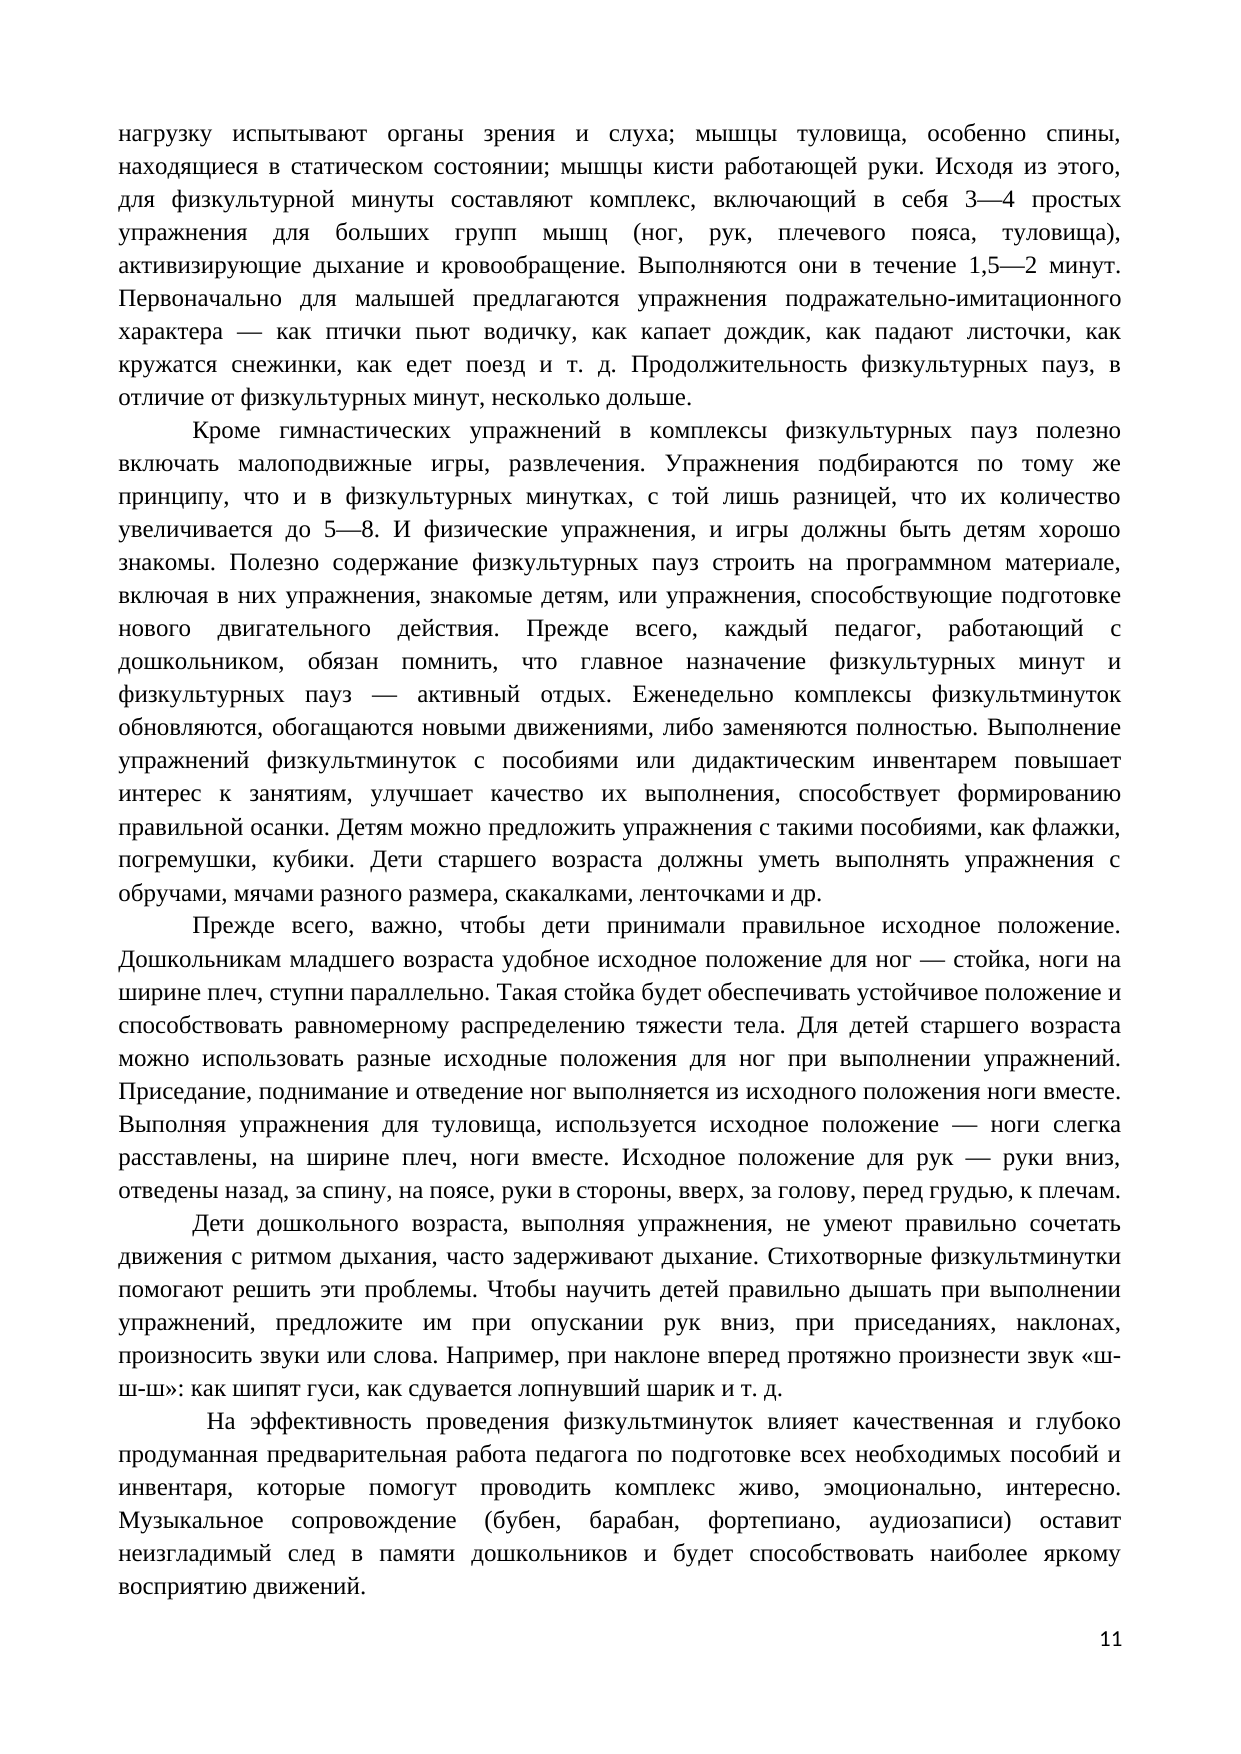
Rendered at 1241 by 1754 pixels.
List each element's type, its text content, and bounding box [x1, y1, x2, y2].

text Кроме гимнастических упражнений в комплексы физкультурных пауз полезно включать малоподвижные игры, развлечения. Упражнения подбираются по тому же принципу, что и в физкультурных минутках, с той лишь разницей, что их количество увеличивается до 5—8. И физические упражнения, и игры должны быть детям хорошо знакомы. Полезно содержание физкультурных пауз строить на программном материале, включая в них упражнения, знакомые детям, или упражнения, способствующие подготовке нового двигательного действия. Прежде всего, каждый педагог, работающий с дошкольником, обязан помнить, что главное назначение физкультурных минут и физкультурных пауз — активный отдых. Еженедельно комплексы физкультминуток обновляются, обогащаются новыми движениями, либо заменяются полностью. Выполнение упражнений физкультминуток с пособиями или дидактическим инвентарем повышает интерес к занятиям, улучшает качество их выполнения, способствует формированию правильной осанки. Детям можно предложить упражнения с такими пособиями, как флажки, погремушки, кубики. Дети старшего возраста должны уметь выполнять упражнения с обручами, мячами разного размера, скакалками, ленточками и др. [118, 415, 1122, 906]
text Прежде всего, важно, чтобы дети принимали правильное исходное положение. Дошкольникам младшего возраста удобное исходное положение для ног — стойка, ноги на ширине плеч, ступни параллельно. Такая стойка будет обеспечивать устойчивое положение и способствовать равномерному распределению тяжести тела. Для детей старшего возраста можно использовать разные исходные положения для ног при выполнении упражнений. Приседание, поднимание и отведение ног выполняется из исходного положения ноги вместе. Выполняя упражнения для туловища, используется исходное положение — ноги слегка расставлены, на ширине плеч, ноги вместе. Исходное положение для рук — руки вниз, отведены назад, за спину, на поясе, руки в стороны, вверх, за голову, перед грудью, к плечам. [118, 911, 1122, 1203]
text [118, 118, 1122, 411]
text Дети дошкольного возраста, выполняя упражнения, не умеют правильно сочетать движения с ритмом дыхания, часто задерживают дыхание. Стихотворные физкультминутки помогают решить эти проблемы. Чтобы научить детей правильно дышать при выполнении упражнений, предложите им при опускании рук вниз, при приседаниях, наклонах, произносить звуки или слова. Например, при наклоне вперед протяжно произнести звук «ш-ш-ш»: как шипят гуси, как сдувается лопнувший шарик и т. д. [118, 1208, 1122, 1402]
text На эффективность проведения физкультминуток влияет качественная и глубоко продуманная предварительная работа педагога по подготовке всех необходимых пособий и инвентаря, которые помогут проводить комплекс живо, эмоционально, интересно. Музыкальное сопровождение (бубен, барабан, фортепиано, аудиозаписи) оставит неизгладимый след в памяти дошкольников и будет способствовать наиболее яркому восприятию движений. [118, 1406, 1122, 1600]
